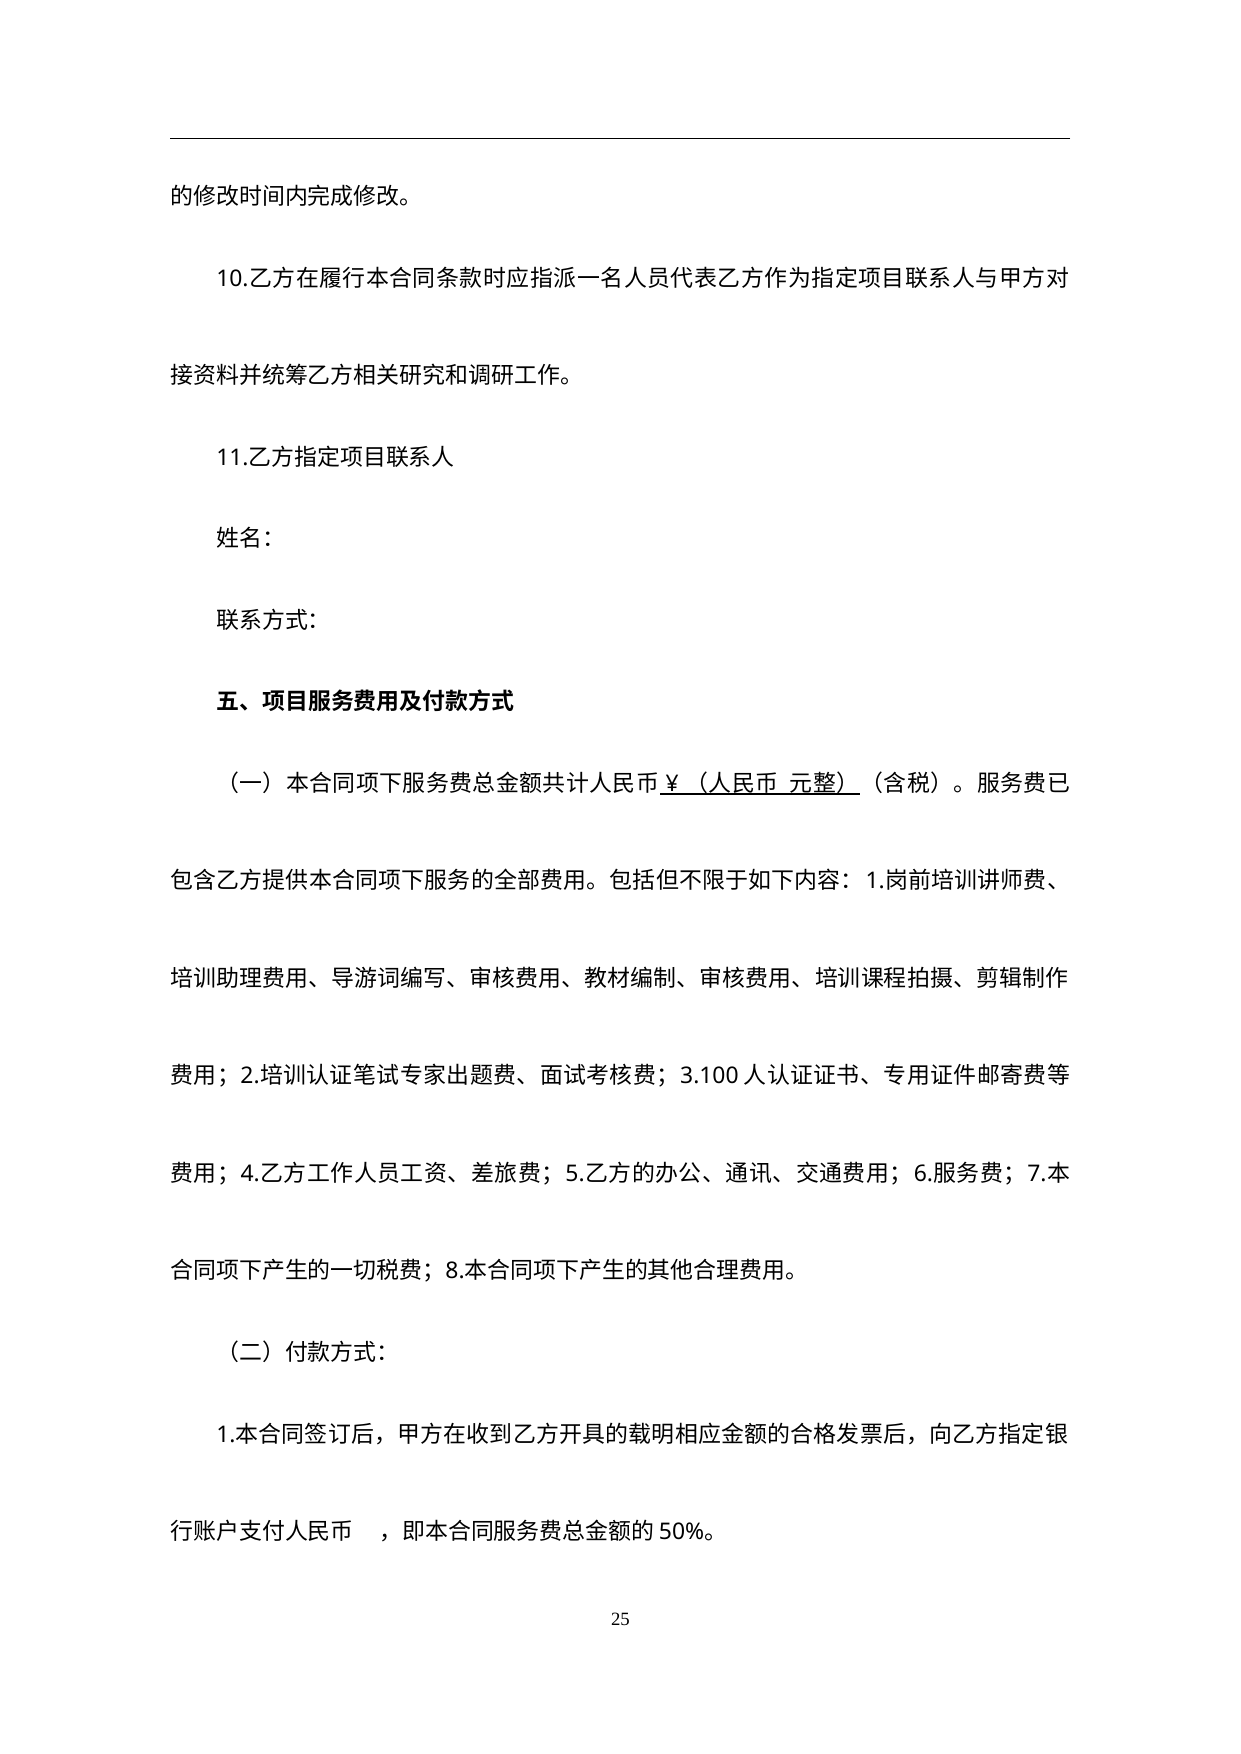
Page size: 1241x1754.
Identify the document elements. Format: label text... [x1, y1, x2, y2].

text 10.乙方在履行本合同条款时应指派一名人员代表乙方作为指定项目联系人与甲方对接资料并统筹乙方相关研究和调研工作。 [170, 243, 1070, 406]
text 联系方式： [170, 586, 1070, 651]
text 五、项目服务费用及付款方式 [170, 667, 1070, 732]
text 11.乙方指定项目联系人 [170, 423, 1070, 488]
text （二）付款方式： [170, 1318, 1070, 1383]
text 姓名： [170, 504, 1070, 569]
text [170, 162, 1070, 227]
text 1.本合同签订后，甲方在收到乙方开具的载明相应金额的合格发票后，向乙方指定银行账户支付人民币 ，即本合同服务费总金额的50%。 [170, 1400, 1070, 1562]
text （一）本合同项下服务费总金额共计人民币 ¥ （人民币 元整）（含税）。服务费已包含乙方提供本合同项下服务的全部费用。包括但不限于如下内容：1.岗前培训讲师费、培训助理费用、导游词编写、审核费用、教材编制、审核费用、培训课程拍摄、剪辑制作费用；2.培训认证笔试专家出题费、面试考核费；3.100人认证证书、专用证件邮寄费等费用；4.乙方工作人员工资、差旅费；5.乙方的办公、通讯、交通费用；6.服务费；7.本合同项下产生的一切税费；8.本合同项下产生的其他合理费用。 [170, 749, 1070, 1301]
